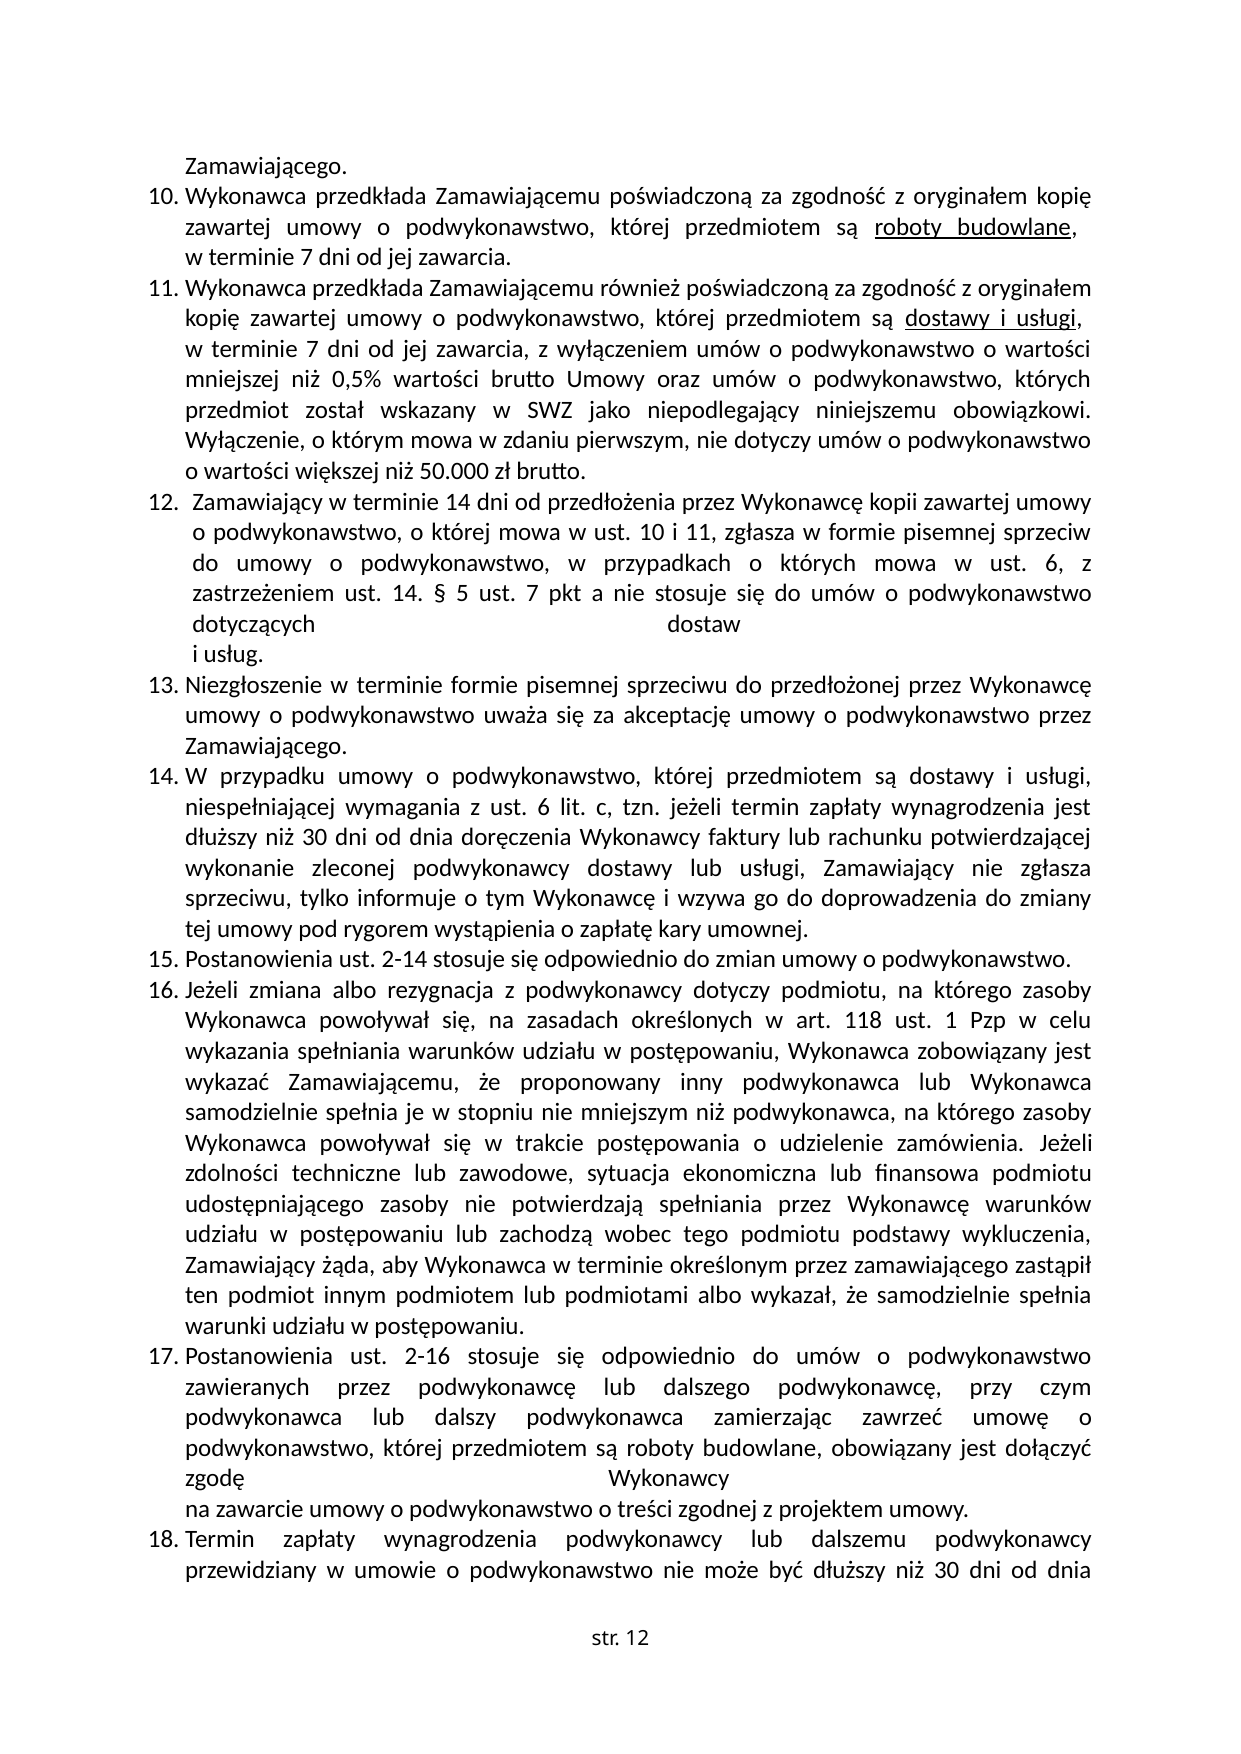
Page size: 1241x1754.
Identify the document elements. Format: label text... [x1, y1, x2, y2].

list W przypadku umowy o podwykonawstwo, której przedmiotem są dostawy i usługi, niespełniającej wymagania z ust. 6 lit. c, tzn. jeżeli termin zapłaty wynagrodzenia jest dłuższy niż 30 dni od dnia doręczenia Wykonawcy faktury lub rachunku potwierdzającej wykonanie zleconej podwykonawcy dostawy lub usługi, Zamawiający nie zgłasza sprzeciwu, tylko informuje o tym Wykonawcę i wzywa go do doprowadzenia do zmiany tej umowy pod rygorem wystąpienia o zapłatę kary umownej. [148, 760, 1093, 943]
list Jeżeli zmiana albo rezygnacja z podwykonawcy dotyczy podmiotu, na którego zasoby Wykonawca powoływał się, na zasadach określonych w art. 118 ust. 1 Pzp w celu wykazania spełniania warunków udziału w postępowaniu, Wykonawca zobowiązany jest wykazać Zamawiającemu, że proponowany inny podwykonawca lub Wykonawca samodzielnie spełnia je w stopniu nie mniejszym niż podwykonawca, na którego zasoby Wykonawca powoływał się w trakcie postępowania o udzielenie zamówienia. Jeżeli zdolności techniczne lub zawodowe, sytuacja ekonomiczna lub finansowa podmiotu udostępniającego zasoby nie potwierdzają spełniania przez Wykonawcę warunków udziału w postępowaniu lub zachodzą wobec tego podmiotu podstawy wykluczenia, Zamawiający żąda, aby Wykonawca w terminie określonym przez zamawiającego zastąpił ten podmiot innym podmiotem lub podmiotami albo wykazał, że samodzielnie spełnia warunki udziału w postępowaniu. [148, 974, 1093, 1340]
list Wykonawca przedkłada Zamawiającemu poświadczoną za zgodność z oryginałem kopię zawartej umowy o podwykonawstwo, której przedmiotem są roboty budowlane, w terminie 7 dni od jej zawarcia. [148, 181, 1093, 272]
list Postanowienia ust. 2-14 stosuje się odpowiednio do zmian umowy o podwykonawstwo. [148, 943, 1093, 974]
list Wykonawca przedkłada Zamawiającemu również poświadczoną za zgodność z oryginałem kopię zawartej umowy o podwykonawstwo, której przedmiotem są dostawy i usługi, w terminie 7 dni od jej zawarcia, z wyłączeniem umów o podwykonawstwo o wartości mniejszej niż 0,5% wartości brutto Umowy oraz umów o podwykonawstwo, których przedmiot został wskazany w SWZ jako niepodlegający niniejszemu obowiązkowi. Wyłączenie, o którym mowa w zdaniu pierwszym, nie dotyczy umów o podwykonawstwo o wartości większej niż 50.000 zł brutto. [148, 272, 1093, 486]
list Postanowienia ust. 2-16 stosuje się odpowiednio do umów o podwykonawstwo zawieranych przez podwykonawcę lub dalszego podwykonawcę, przy czym podwykonawca lub dalszy podwykonawca zamierzając zawrzeć umowę o podwykonawstwo, której przedmiotem są roboty budowlane, obowiązany jest dołączyć zgodę Wykonawcy na zawarcie umowy o podwykonawstwo o treści zgodnej z projektem umowy. [148, 1340, 1093, 1523]
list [148, 150, 1093, 181]
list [148, 1523, 1093, 1584]
list Niezgłoszenie w terminie formie pisemnej sprzeciwu do przedłożonej przez Wykonawcę umowy o podwykonawstwo uważa się za akceptację umowy o podwykonawstwo przez Zamawiającego. [148, 669, 1093, 760]
list Zamawiający w terminie 14 dni od przedłożenia przez Wykonawcę kopii zawartej umowy o podwykonawstwo, o której mowa w ust. 10 i 11, zgłasza w formie pisemnej sprzeciw do umowy o podwykonawstwo, w przypadkach o których mowa w ust. 6, z zastrzeżeniem ust. 14. § 5 ust. 7 pkt a nie stosuje się do umów o podwykonawstwo dotyczących dostaw i usług. [148, 486, 1093, 669]
